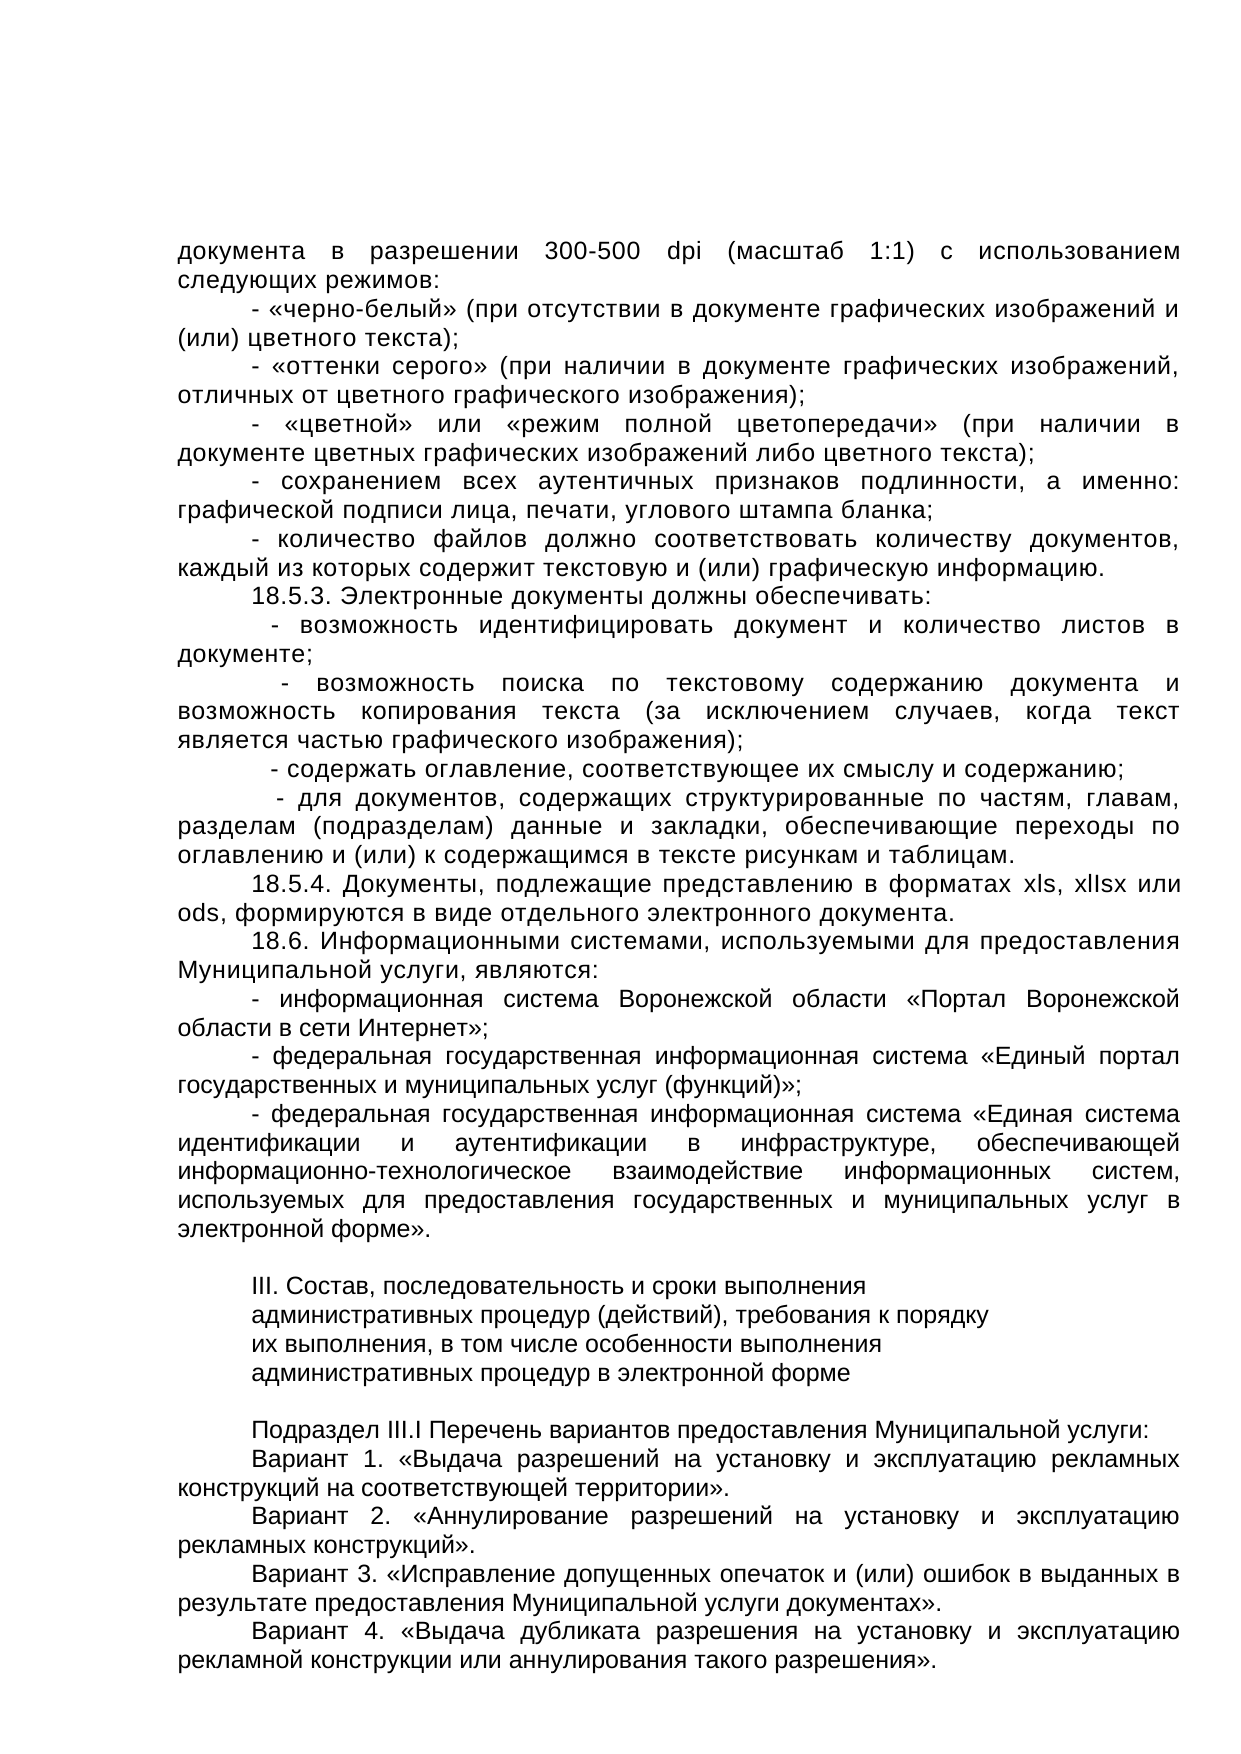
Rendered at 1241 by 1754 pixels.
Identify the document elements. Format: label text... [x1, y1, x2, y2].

text - информационная система Воронежской области «Портал Воронежской области в сети Интернет»; [177, 984, 1181, 1041]
text - «черно-белый» (при отсутствии в документе графических изображений и (или) цветного текста); [177, 294, 1181, 351]
text Подраздел III.I Перечень вариантов предоставления Муниципальной услуги: [177, 1415, 1181, 1444]
text - для документов, содержащих структурированные по частям, главам, разделам (подразделам) данные и закладки, обеспечивающие переходы по оглавлению и (или) к содержащимся в тексте рисункам и таблицам. [177, 782, 1181, 869]
text - возможность идентифицировать документ и количество листов в документе; [177, 610, 1181, 667]
text - содержать оглавление, соответствующее их смыслу и содержанию; [177, 754, 1181, 782]
text административных процедур в электронной форме [177, 1357, 1181, 1386]
text 18.6. Информационными системами, используемыми для предоставления Муниципальной услуги, являются: [177, 926, 1181, 984]
text - «цветной» или «режим полной цветопередачи» (при наличии в документе цветных графических изображений либо цветного текста); [177, 409, 1181, 466]
text Вариант 2. «Аннулирование разрешений на установку и эксплуатацию рекламных конструкций». [177, 1501, 1181, 1559]
text 18.5.4. Документы, подлежащие представлению в форматах xls, xlIsx или ods, формируются в виде отдельного электронного документа. [177, 869, 1181, 926]
text - сохранением всех аутентичных признаков подлинности, а именно: графической подписи лица, печати, углового штампа бланка; [177, 466, 1181, 524]
text - «оттенки серого» (при наличии в документе графических изображений, отличных от цветного графического изображения); [177, 351, 1181, 409]
text их выполнения, в том числе особенности выполнения [177, 1329, 1181, 1357]
text - количество файлов должно соответствовать количеству документов, каждый из которых содержит текстовую и (или) графическую информацию. [177, 524, 1181, 581]
text III. Состав, последовательность и сроки выполнения [177, 1271, 1181, 1300]
text - федеральная государственная информационная система «Единый портал государственных и муниципальных услуг (функций)»; [177, 1041, 1181, 1099]
text - возможность поиска по текстовому содержанию документа и возможность копирования текста (за исключением случаев, когда текст является частью графического изображения); [177, 667, 1181, 754]
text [177, 236, 1181, 294]
text Вариант 4. «Выдача дубликата разрешения на установку и эксплуатацию рекламной конструкции или аннулирования такого разрешения». [177, 1616, 1181, 1674]
text Вариант 1. «Выдача разрешений на установку и эксплуатацию рекламных конструкций на соответствующей территории». [177, 1444, 1181, 1501]
text административных процедур (действий), требования к порядку [177, 1300, 1181, 1329]
text 18.5.3. Электронные документы должны обеспечивать: [177, 581, 1181, 610]
text - федеральная государственная информационная система «Единая система идентификации и аутентификации в инфраструктуре, обеспечивающей информационно-технологическое взаимодействие информационных систем, используемых для предоставления государственных и муниципальных услуг в электронной форме». [177, 1099, 1181, 1242]
text Вариант 3. «Исправление допущенных опечаток и (или) ошибок в выданных в результате предоставления Муниципальной услуги документах». [177, 1559, 1181, 1616]
